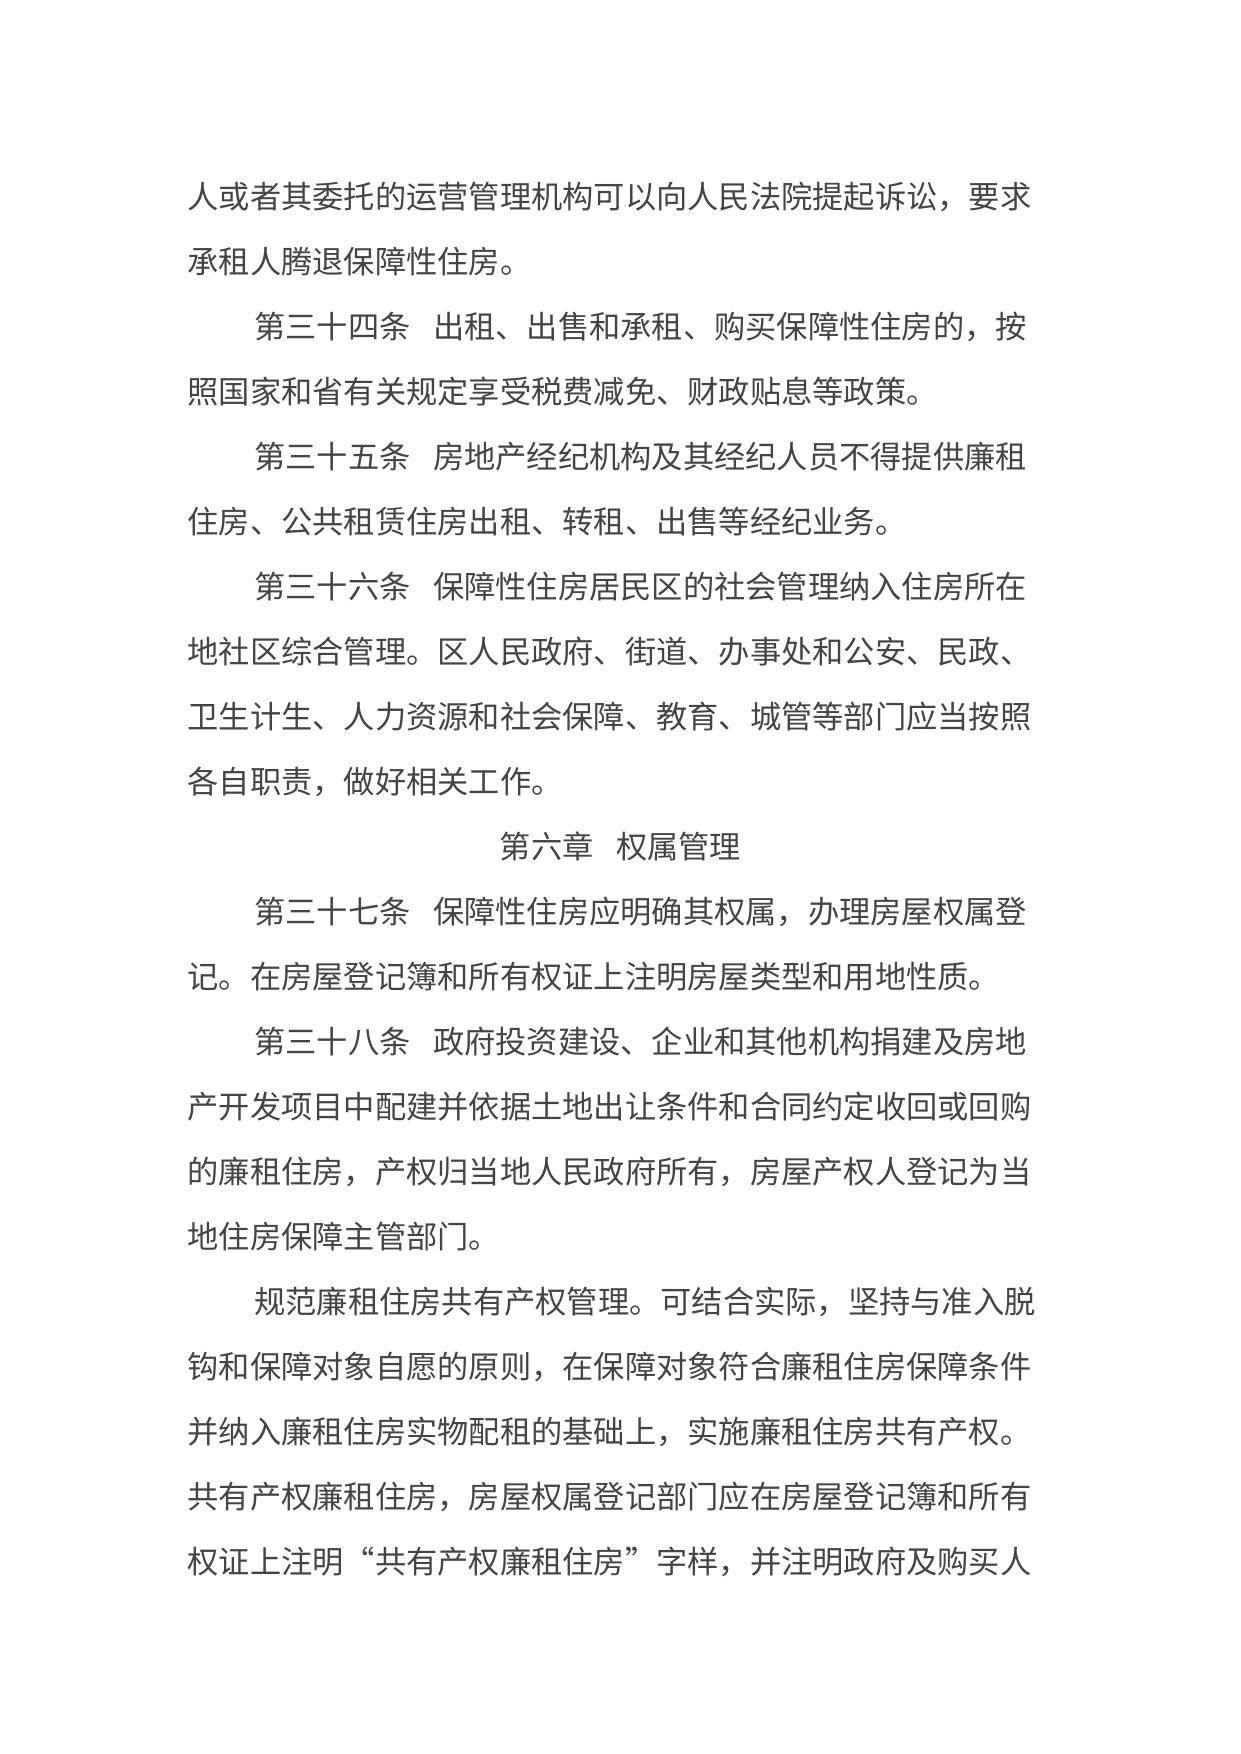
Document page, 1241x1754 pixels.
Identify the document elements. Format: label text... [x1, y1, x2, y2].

text 第三十八条 政府投资建设、企业和其他机构捐建及房地产开发项目中配建并依据土地出让条件和合同约定收回或回购的廉租住房，产权归当地人民政府所有，房屋产权人登记为当地住房保障主管部门。 [187, 1007, 1053, 1267]
text 第六章 权属管理 [187, 812, 1053, 877]
text 第三十五条 房地产经纪机构及其经纪人员不得提供廉租住房、公共租赁住房出租、转租、出售等经纪业务。 [187, 422, 1053, 552]
text 第三十四条 出租、出售和承租、购买保障性住房的，按照国家和省有关规定享受税费减免、财政贴息等政策。 [187, 292, 1053, 422]
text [187, 1267, 1053, 1592]
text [187, 162, 1053, 292]
text 第三十六条 保障性住房居民区的社会管理纳入住房所在地社区综合管理。区人民政府、街道、办事处和公安、民政、卫生计生、人力资源和社会保障、教育、城管等部门应当按照各自职责，做好相关工作。 [187, 552, 1053, 812]
text 第三十七条 保障性住房应明确其权属，办理房屋权属登记。在房屋登记簿和所有权证上注明房屋类型和用地性质。 [187, 877, 1053, 1007]
